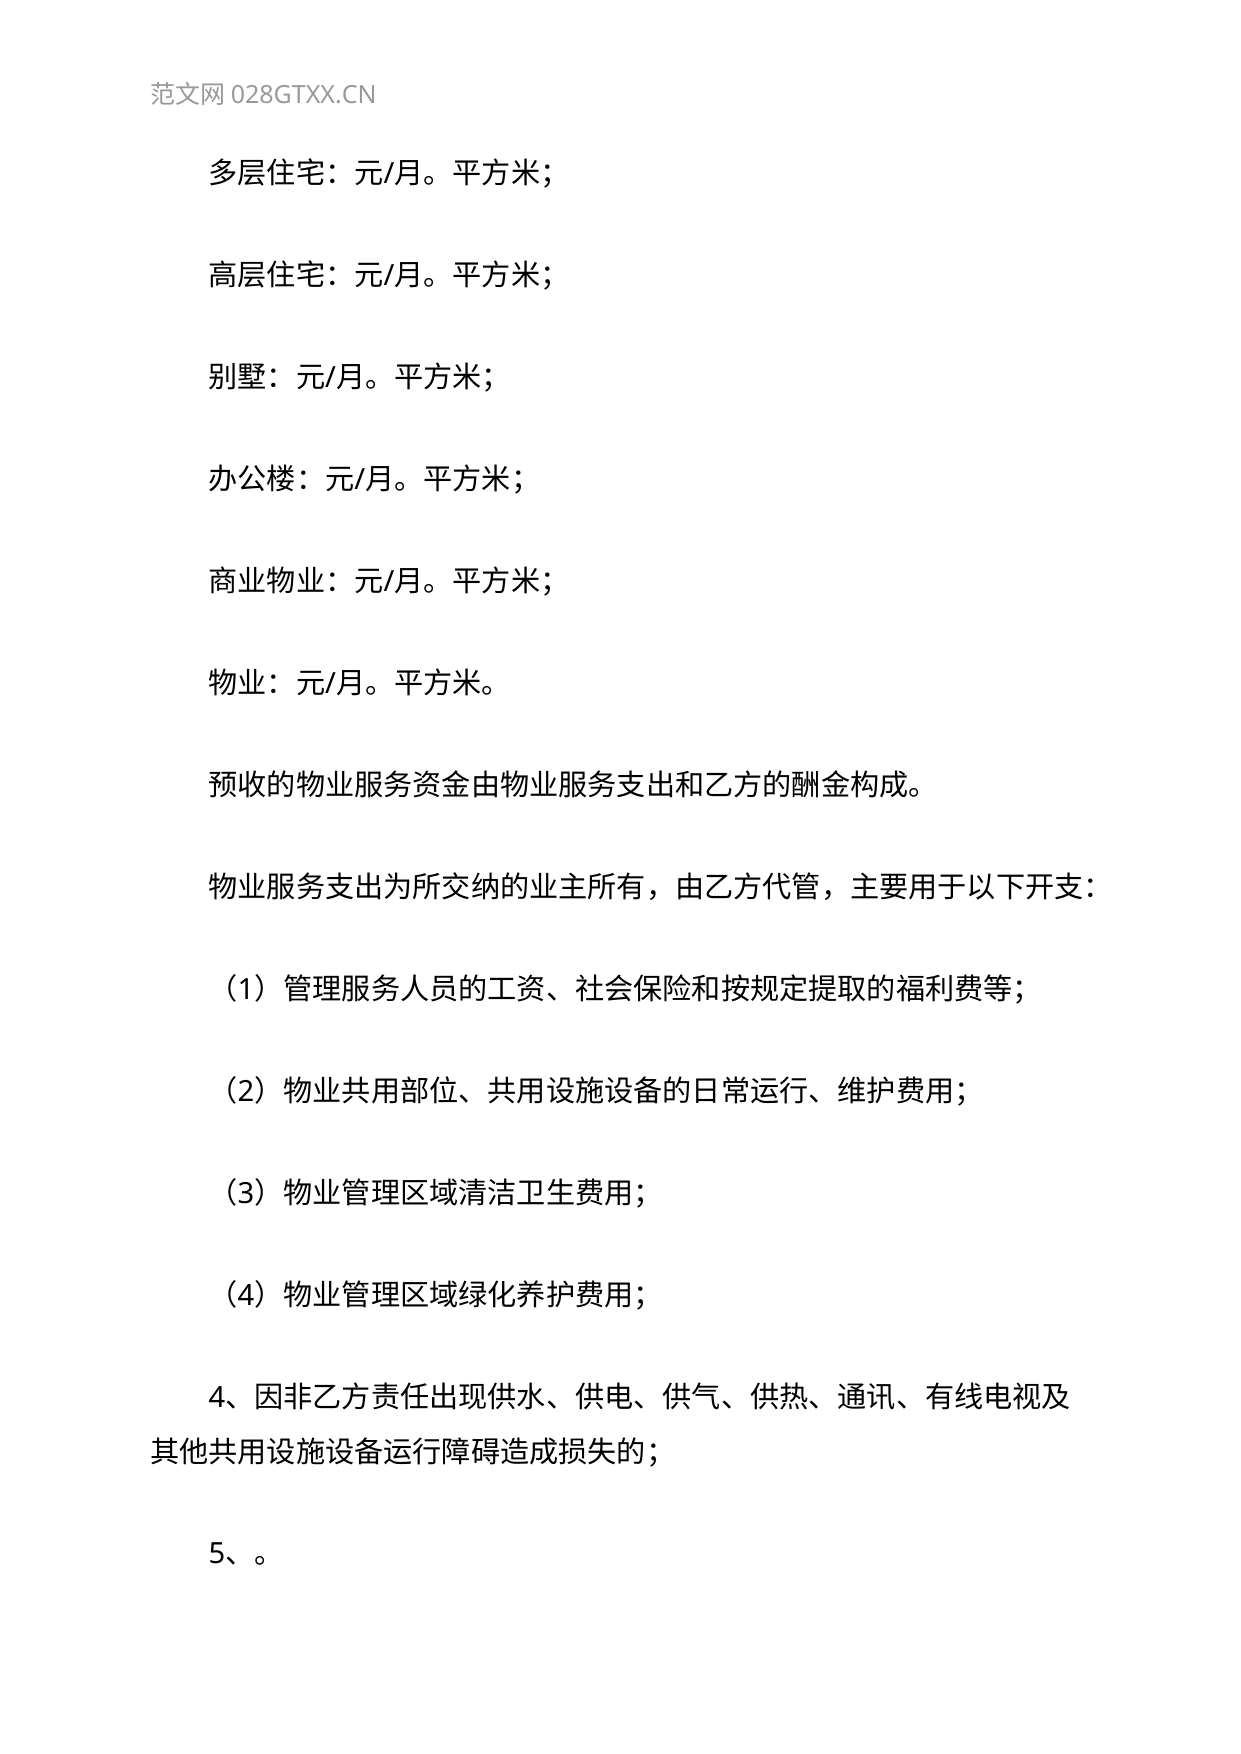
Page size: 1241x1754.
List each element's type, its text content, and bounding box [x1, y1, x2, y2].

text 物业服务支出为所交纳的业主所有，由乙方代管，主要用于以下开支： [150, 864, 1090, 906]
text 物业：元/月。平方米。 [150, 660, 1090, 702]
text 别墅：元/月。平方米； [150, 354, 1090, 396]
text （2）物业共用部位、共用设施设备的日常运行、维护费用； [150, 1067, 1090, 1110]
text （4）物业管理区域绿化养护费用； [150, 1271, 1090, 1314]
text 高层住宅：元/月。平方米； [150, 252, 1090, 294]
text 5、。 [150, 1530, 1090, 1572]
text 预收的物业服务资金由物业服务支出和乙方的酬金构成。 [150, 762, 1090, 804]
text 商业物业：元/月。平方米； [150, 558, 1090, 600]
text 多层住宅：元/月。平方米； [150, 150, 1090, 192]
text （3）物业管理区域清洁卫生费用； [150, 1169, 1090, 1212]
text 办公楼：元/月。平方米； [150, 456, 1090, 498]
text （1）管理服务人员的工资、社会保险和按规定提取的福利费等； [150, 965, 1090, 1008]
text 4、因非乙方责任出现供水、供电、供气、供热、通讯、有线电视及其他共用设施设备运行障碍造成损失的； [150, 1373, 1090, 1471]
